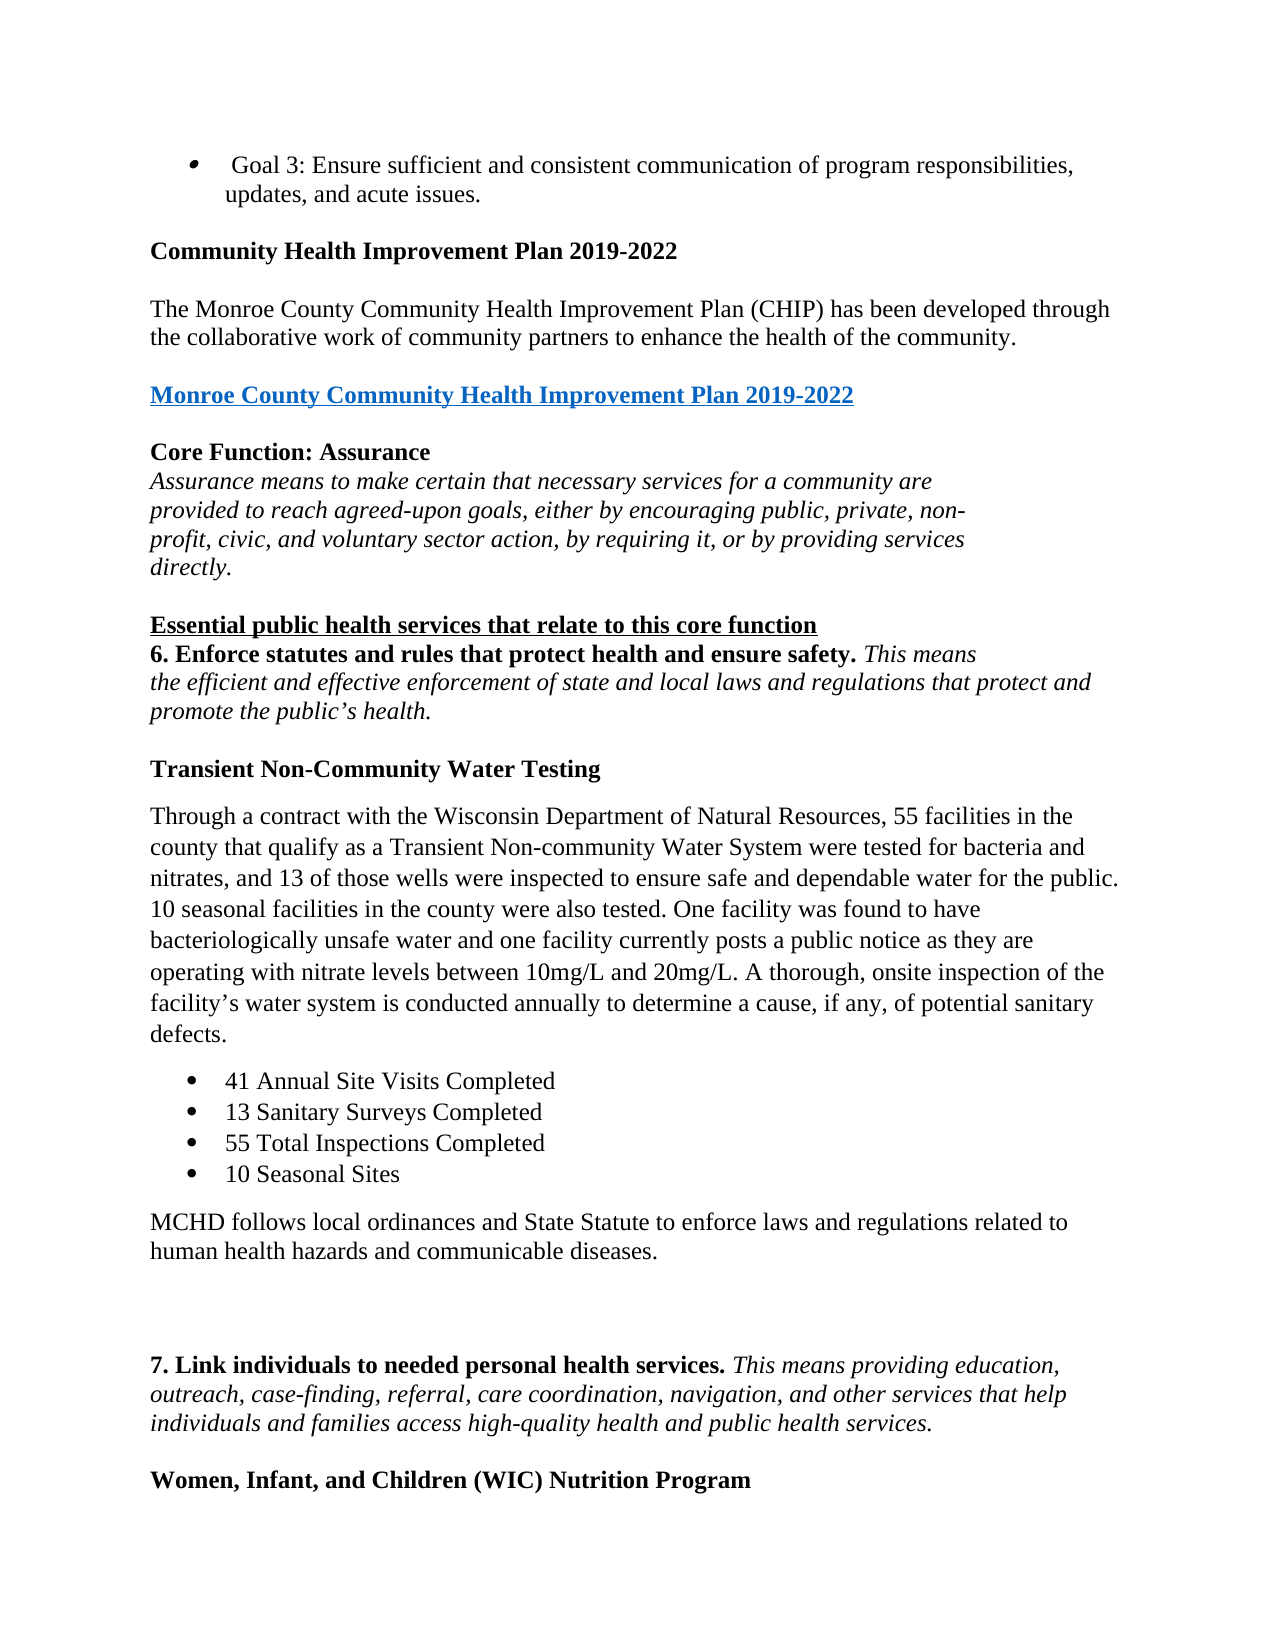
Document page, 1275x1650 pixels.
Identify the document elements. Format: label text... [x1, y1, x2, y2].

text Monroe County Community Health Improvement Plan 2019-2022 [150, 351, 1125, 409]
text Core Function: Assurance Assurance means to make certain that necessary services for a community are provided to reach agreed-upon goals, either by encouraging public, private, non- profit, civic, and voluntary sector action, by requiring it, or by providing services directly. [150, 437, 1125, 581]
text Transient Non-Community Water Testing [150, 754, 1125, 782]
list 55 Total Inspections Completed [187, 1128, 1125, 1157]
text Community Health Improvement Plan 2019-2022 [150, 236, 1125, 265]
list 10 Seasonal Sites [187, 1159, 1125, 1188]
text MCHD follows local ordinances and State Statute to enforce laws and regulations related to human health hazards and communicable diseases. [150, 1207, 1125, 1265]
list 13 Sanitary Surveys Completed [187, 1097, 1125, 1126]
text The Monroe County Community Health Improvement Plan (CHIP) has been developed through the collaborative work of community partners to enhance the health of the community. [150, 294, 1125, 351]
text Through a contract with the Wisconsin Department of Natural Resources, 55 facilities in the county that qualify as a Transient Non-community Water System were tested for bacteria and nitrates, and 13 of those wells were inspected to ensure safe and dependable water for the public. 10 seasonal facilities in the county were also tested. One facility was found to have bacteriologically unsafe water and one facility currently posts a public notice as they are operating with nitrate levels between 10mg/L and 20mg/L. A thorough, onsite inspection of the facility’s water system is conducted annually to determine a cause, if any, of potential sanitary defects. [150, 801, 1125, 1047]
list Goal 3: Ensure sufficient and consistent communication of program responsibilities, updates, and acute issues. [187, 150, 1125, 207]
text 7. Link individuals to needed personal health services. This means providing education, outreach, case-finding, referral, care coordination, navigation, and other services that help individuals and families access high-quality health and public health services. [150, 1350, 1125, 1437]
list 41 Annual Site Visits Completed [187, 1066, 1125, 1095]
text Women, Infant, and Children (WIC) Nutrition Program [150, 1465, 1125, 1494]
text Essential public health services that relate to this core function 6. Enforce statutes and rules that protect health and ensure safety. This means the efficient and effective enforcement of state and local laws and regulations that protect and promote the public’s health. [150, 581, 1125, 725]
